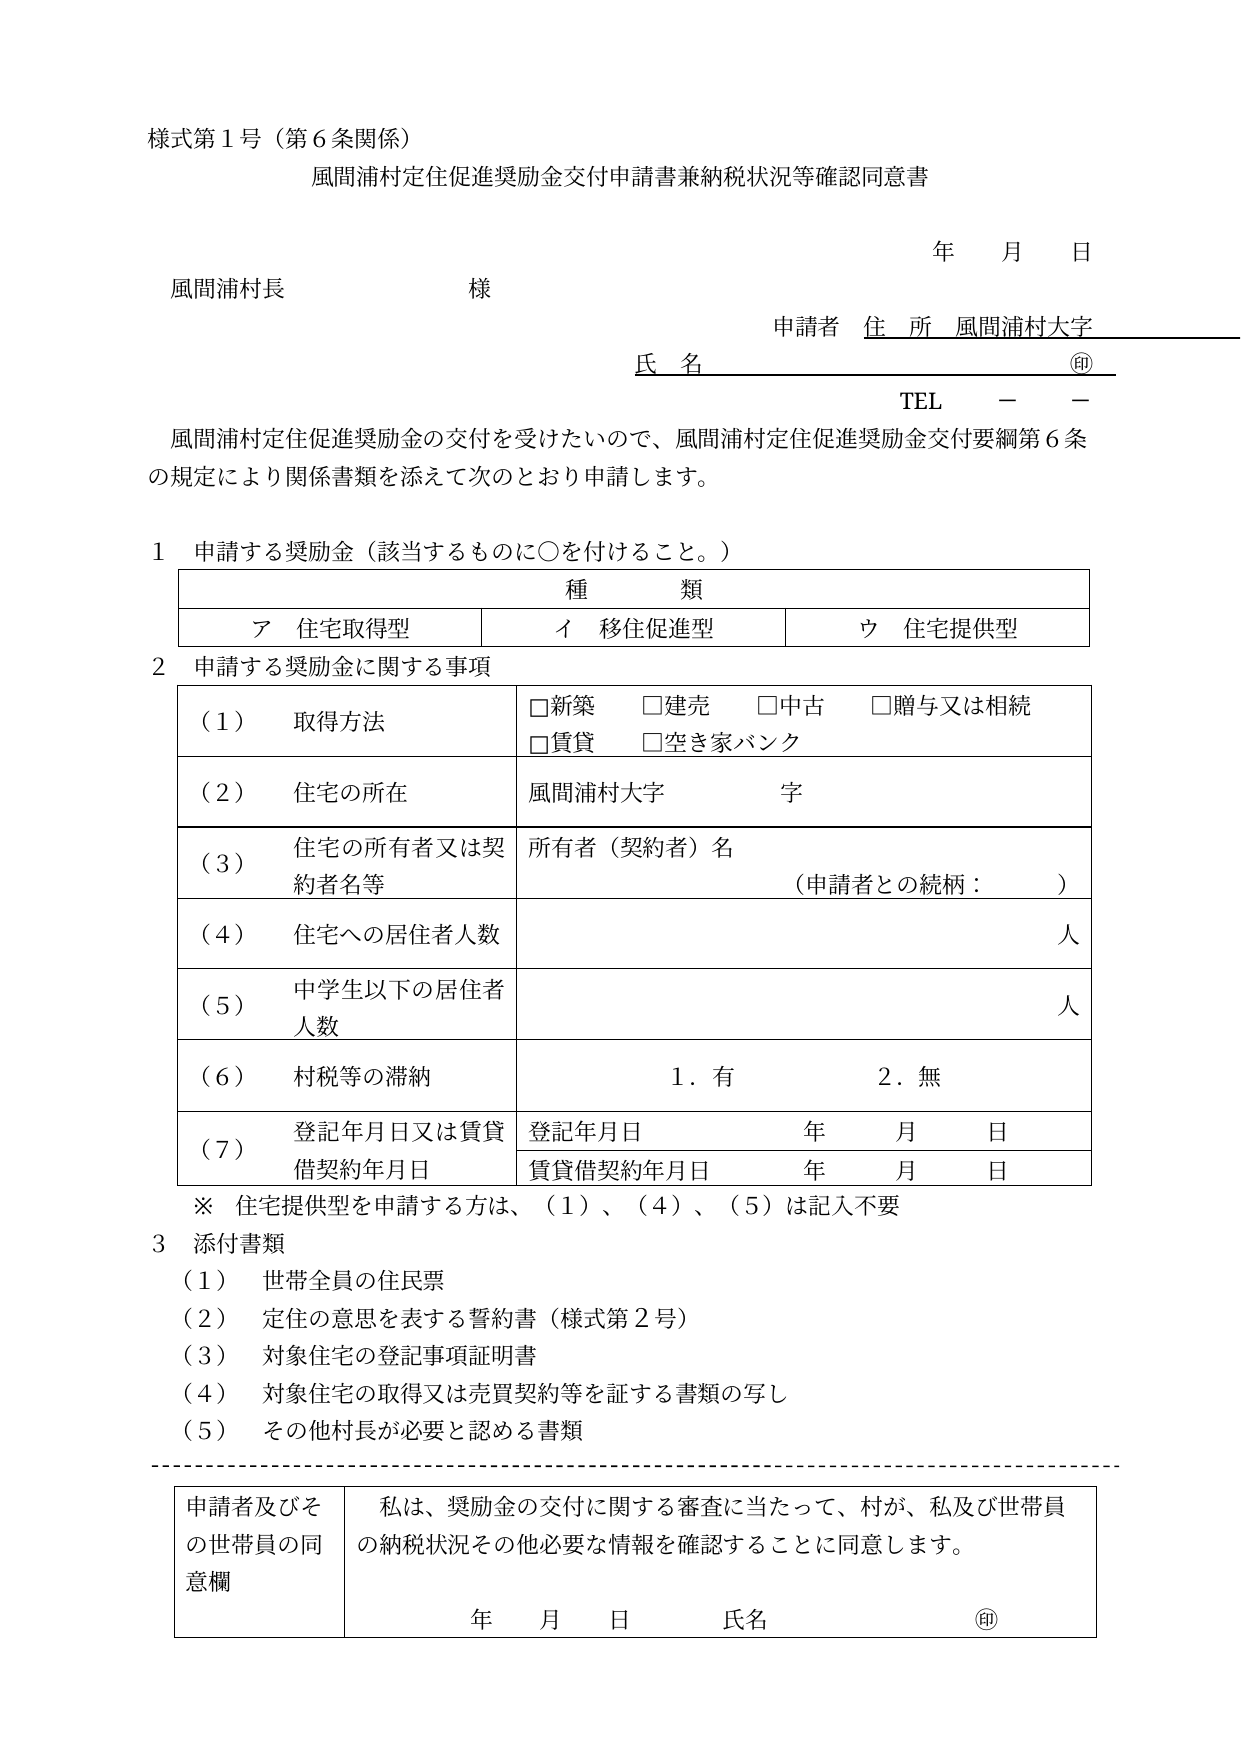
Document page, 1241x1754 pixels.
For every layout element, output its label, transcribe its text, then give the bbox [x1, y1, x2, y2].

table_header 申請者及びその世帯員の同意欄 [175, 1487, 344, 1637]
table_header （１） [178, 686, 282, 756]
table_cell 人 [517, 969, 1091, 1039]
table_cell 住宅の所在 [283, 757, 516, 826]
text （３） 対象住宅の登記事項証明書 [148, 1336, 1092, 1373]
text ３ 添付書類 [148, 1223, 1092, 1261]
text （１） 世帯全員の住民票 [148, 1261, 1092, 1298]
text 申請者 住 所 風間浦村大字 [148, 306, 1092, 344]
table_cell 中学生以下の居住者人数 [283, 969, 516, 1039]
table_cell 登記年月日 年 月 日 [517, 1112, 1091, 1150]
text 風間浦村長 様 [148, 269, 1092, 306]
table_cell 人 [517, 899, 1091, 968]
table_header □新築 □建売 □中古 □贈与又は相続 □賃貸 □空き家バンク [517, 686, 1091, 756]
table_cell 賃貸借契約年月日 年 月 日 [517, 1151, 1091, 1185]
table_cell （７） [178, 1112, 282, 1185]
table_cell （４） [178, 899, 282, 968]
table_cell 村税等の滞納 [283, 1040, 516, 1111]
table_cell 住宅の所有者又は契約者名等 [283, 828, 516, 897]
text 風間浦村定住促進奨励金の交付を受けたいので、風間浦村定住促進奨励金交付要綱第６条の規定により関係書類を添えて次のとおり申請します。 [148, 419, 1092, 494]
text 様式第１号（第６条関係） [148, 119, 1092, 156]
table_cell （３） [178, 828, 282, 897]
table_cell （２） [178, 757, 282, 826]
text 年 月 日 [148, 231, 1092, 269]
table_cell （６） [178, 1040, 282, 1111]
text 風間浦村定住促進奨励金交付申請書兼納税状況等確認同意書 [148, 156, 1092, 194]
table_header 取得方法 [283, 686, 516, 756]
table_cell 住宅への居住者人数 [283, 899, 516, 968]
text （５） その他村長が必要と認める書類 [148, 1411, 1092, 1448]
table_cell ア 住宅取得型 [179, 609, 481, 646]
text 氏 名 ㊞ [148, 344, 1092, 381]
table_cell （５） [178, 969, 282, 1039]
table_cell 登記年月日又は賃貸借契約年月日 [283, 1112, 516, 1185]
table_cell 所有者（契約者）名 （申請者との続柄： ） [517, 828, 1091, 897]
table_cell イ 移住促進型 [482, 609, 785, 646]
text （２） 定住の意思を表する誓約書（様式第２号） [148, 1298, 1092, 1336]
table_header 種 類 [179, 570, 1089, 607]
text ※ 住宅提供型を申請する方は、（１）、（４）、（５）は記入不要 [148, 1186, 1092, 1223]
table_cell 風間浦村大字 字 [517, 757, 1091, 826]
table_cell １．有 ２．無 [517, 1040, 1091, 1111]
table_header 私は、奨励金の交付に関する審査に当たって、村が、私及び世帯員の納税状況その他必要な情報を確認することに同意します。 年 月 日 氏名 ㊞ [345, 1487, 1096, 1637]
table_cell ウ 住宅提供型 [786, 609, 1089, 646]
text １ 申請する奨励金（該当するものに○を付けること。） [148, 531, 1092, 569]
text ２ 申請する奨励金に関する事項 [148, 647, 1092, 684]
text （４） 対象住宅の取得又は売買契約等を証する書類の写し [148, 1373, 1092, 1411]
text TEL － － [148, 381, 1092, 419]
